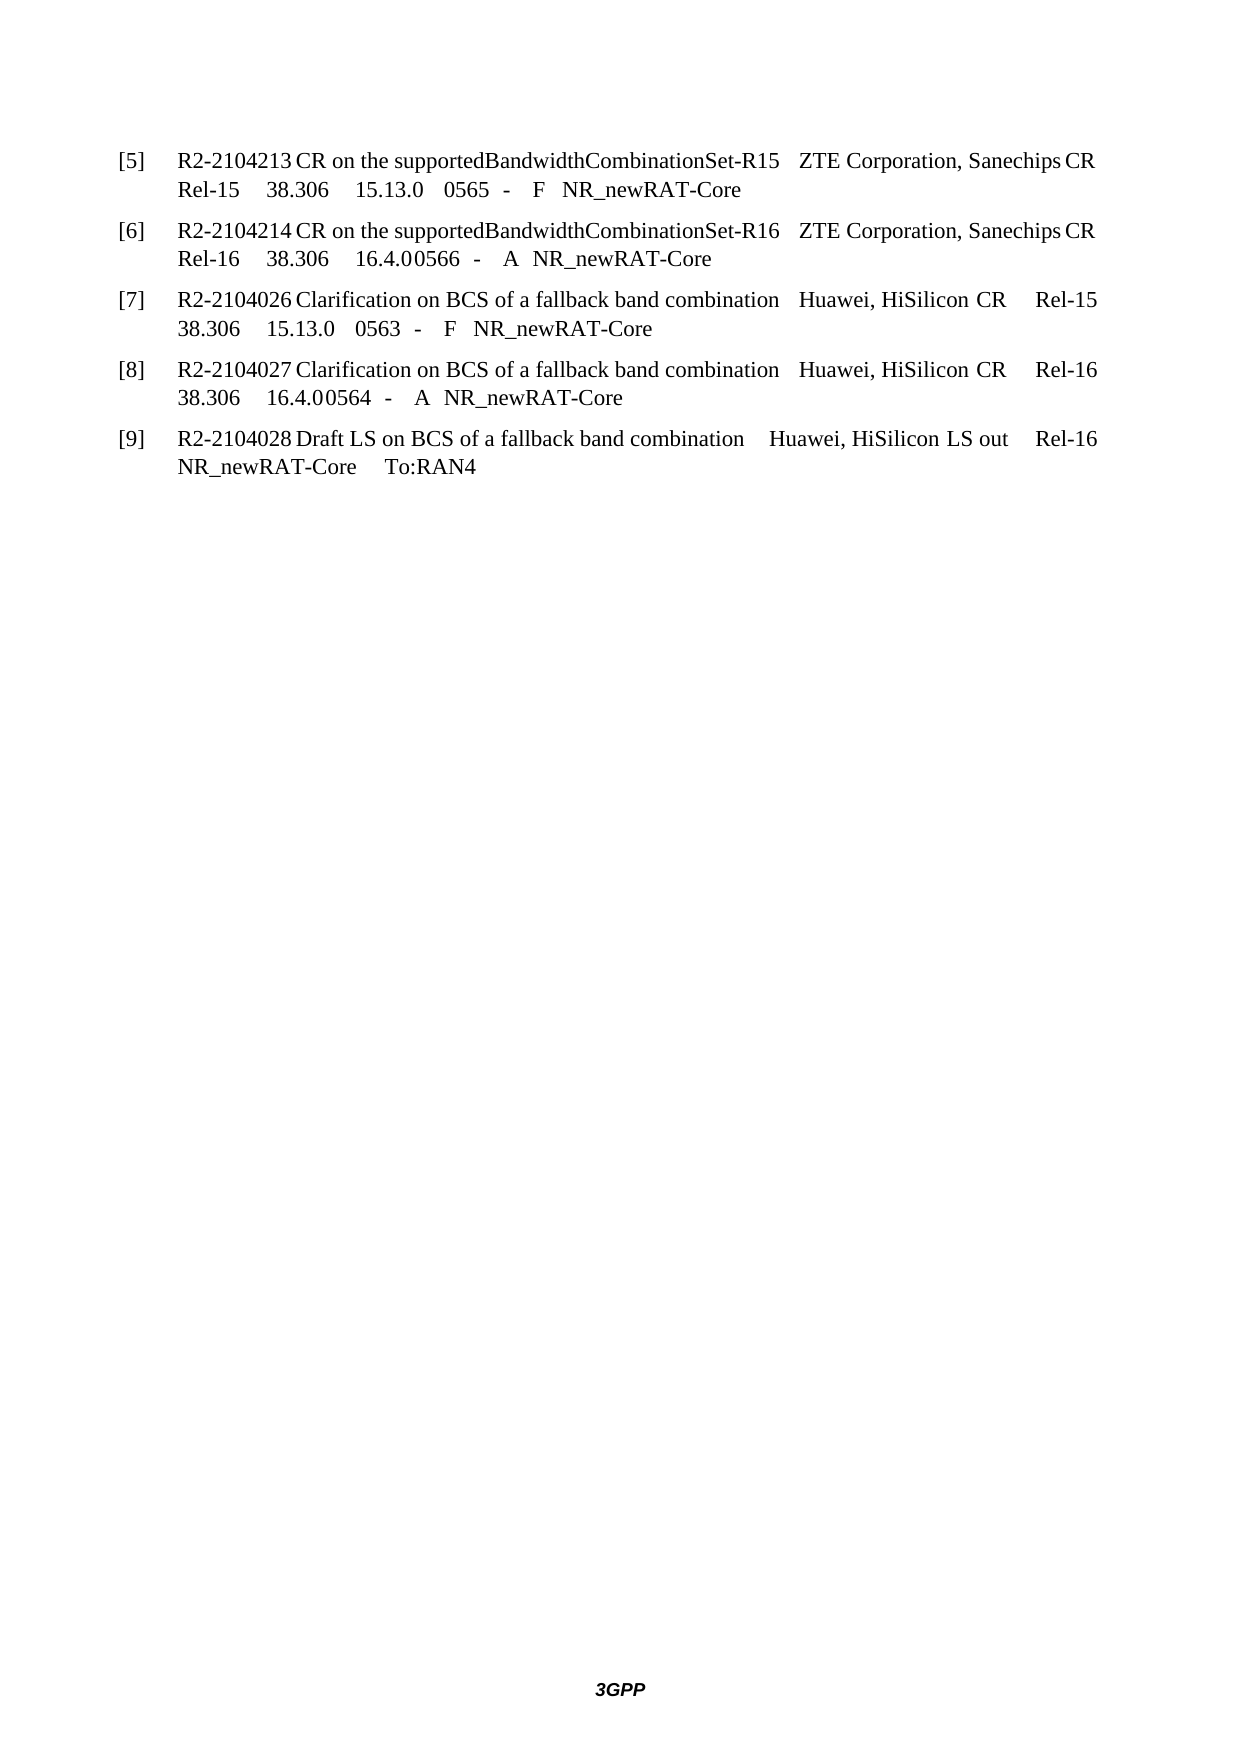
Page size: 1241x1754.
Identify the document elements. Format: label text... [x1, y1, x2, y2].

text R2-2104213 CR on the supportedBandwidthCombinationSet-R15 ZTE Corporation, Sanechips CR Rel-15 38.306 15.13.0 0565 - F NR_newRAT-Core [118, 147, 1122, 202]
text R2-2104028 Draft LS on BCS of a fallback band combination Huawei, HiSilicon LS out Rel-16 NR_newRAT-Core To:RAN4 [118, 425, 1122, 480]
text R2-2104026 Clarification on BCS of a fallback band combination Huawei, HiSilicon CR Rel-15 38.306 15.13.0 0563 - F NR_newRAT-Core [118, 286, 1122, 341]
text R2-2104027 Clarification on BCS of a fallback band combination Huawei, HiSilicon CR Rel-16 38.306 16.4.0 0564 - A NR_newRAT-Core [118, 356, 1122, 410]
text R2-2104214 CR on the supportedBandwidthCombinationSet-R16 ZTE Corporation, Sanechips CR Rel-16 38.306 16.4.0 0566 - A NR_newRAT-Core [118, 217, 1122, 272]
